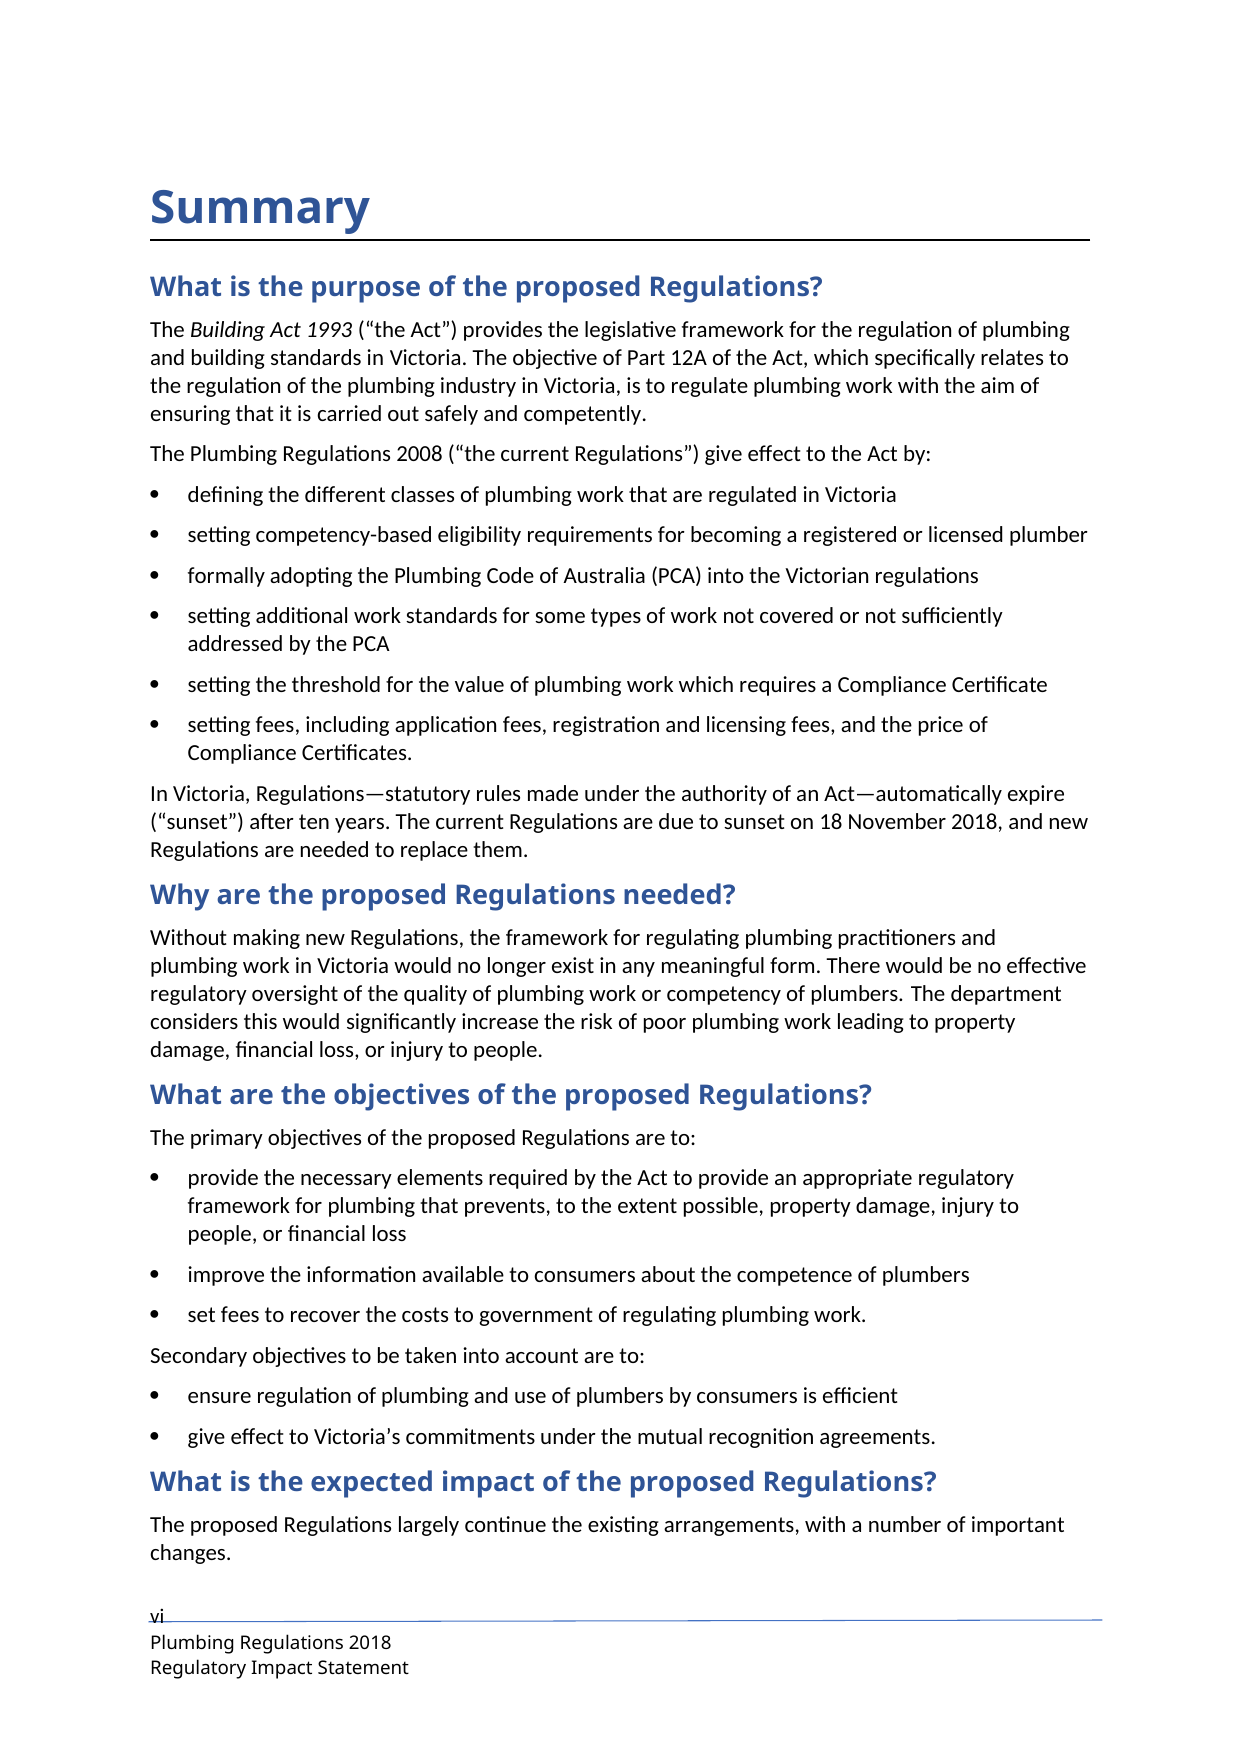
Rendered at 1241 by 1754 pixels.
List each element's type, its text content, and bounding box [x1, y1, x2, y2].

subtitle Why are the proposed Regulations needed? [150, 876, 1090, 912]
list ensure regulation of plumbing and use of plumbers by consumers is efficient [150, 1381, 1090, 1409]
subtitle What is the expected impact of the proposed Regulations? [150, 1462, 1090, 1499]
list give effect to Victoria’s commitments under the mutual recognition agreements. [150, 1422, 1090, 1450]
subtitle What is the purpose of the proposed Regulations? [150, 267, 1090, 304]
text The proposed Regulations largely continue the existing arrangements, with a number of important changes. [150, 1510, 1090, 1566]
subtitle Summary [150, 175, 1090, 239]
list provide the necessary elements required by the Act to provide an appropriate regulatory framework for plumbing that prevents, to the extent possible, property damage, injury to people, or financial loss [150, 1163, 1090, 1247]
text The Building Act 1993 (“the Act”) provides the legislative framework for the regulation of plumbing and building standards in Victoria. The objective of Part 12A of the Act, which specifically relates to the regulation of the plumbing industry in Victoria, is to regulate plumbing work with the aim of ensuring that it is carried out safely and competently. [150, 315, 1090, 427]
text In Victoria, Regulations—statutory rules made under the authority of an Act—automatically expire (“sunset”) after ten years. The current Regulations are due to sunset on 18 November 2018, and new Regulations are needed to replace them. [150, 779, 1090, 863]
subtitle What are the objectives of the proposed Regulations? [150, 1075, 1090, 1112]
list set fees to recover the costs to government of regulating plumbing work. [150, 1300, 1090, 1328]
list formally adopting the Plumbing Code of Australia (PCA) into the Victorian regulations [150, 561, 1090, 589]
list setting additional work standards for some types of work not covered or not sufficiently addressed by the PCA [150, 601, 1090, 657]
list setting fees, including application fees, registration and licensing fees, and the price of Compliance Certificates. [150, 710, 1090, 766]
text Secondary objectives to be taken into account are to: [150, 1341, 1090, 1369]
list improve the information available to consumers about the competence of plumbers [150, 1260, 1090, 1288]
text The Plumbing Regulations 2008 (“the current Regulations”) give effect to the Act by: [150, 439, 1090, 467]
list defining the different classes of plumbing work that are regulated in Victoria [150, 480, 1090, 508]
text The primary objectives of the proposed Regulations are to: [150, 1123, 1090, 1151]
list setting the threshold for the value of plumbing work which requires a Compliance Certificate [150, 670, 1090, 698]
list setting competency-based eligibility requirements for becoming a registered or licensed plumber [150, 520, 1090, 548]
text Without making new Regulations, the framework for regulating plumbing practitioners and plumbing work in Victoria would no longer exist in any meaningful form. There would be no effective regulatory oversight of the quality of plumbing work or competency of plumbers. The department considers this would significantly increase the risk of poor plumbing work leading to property damage, financial loss, or injury to people. [150, 923, 1090, 1063]
